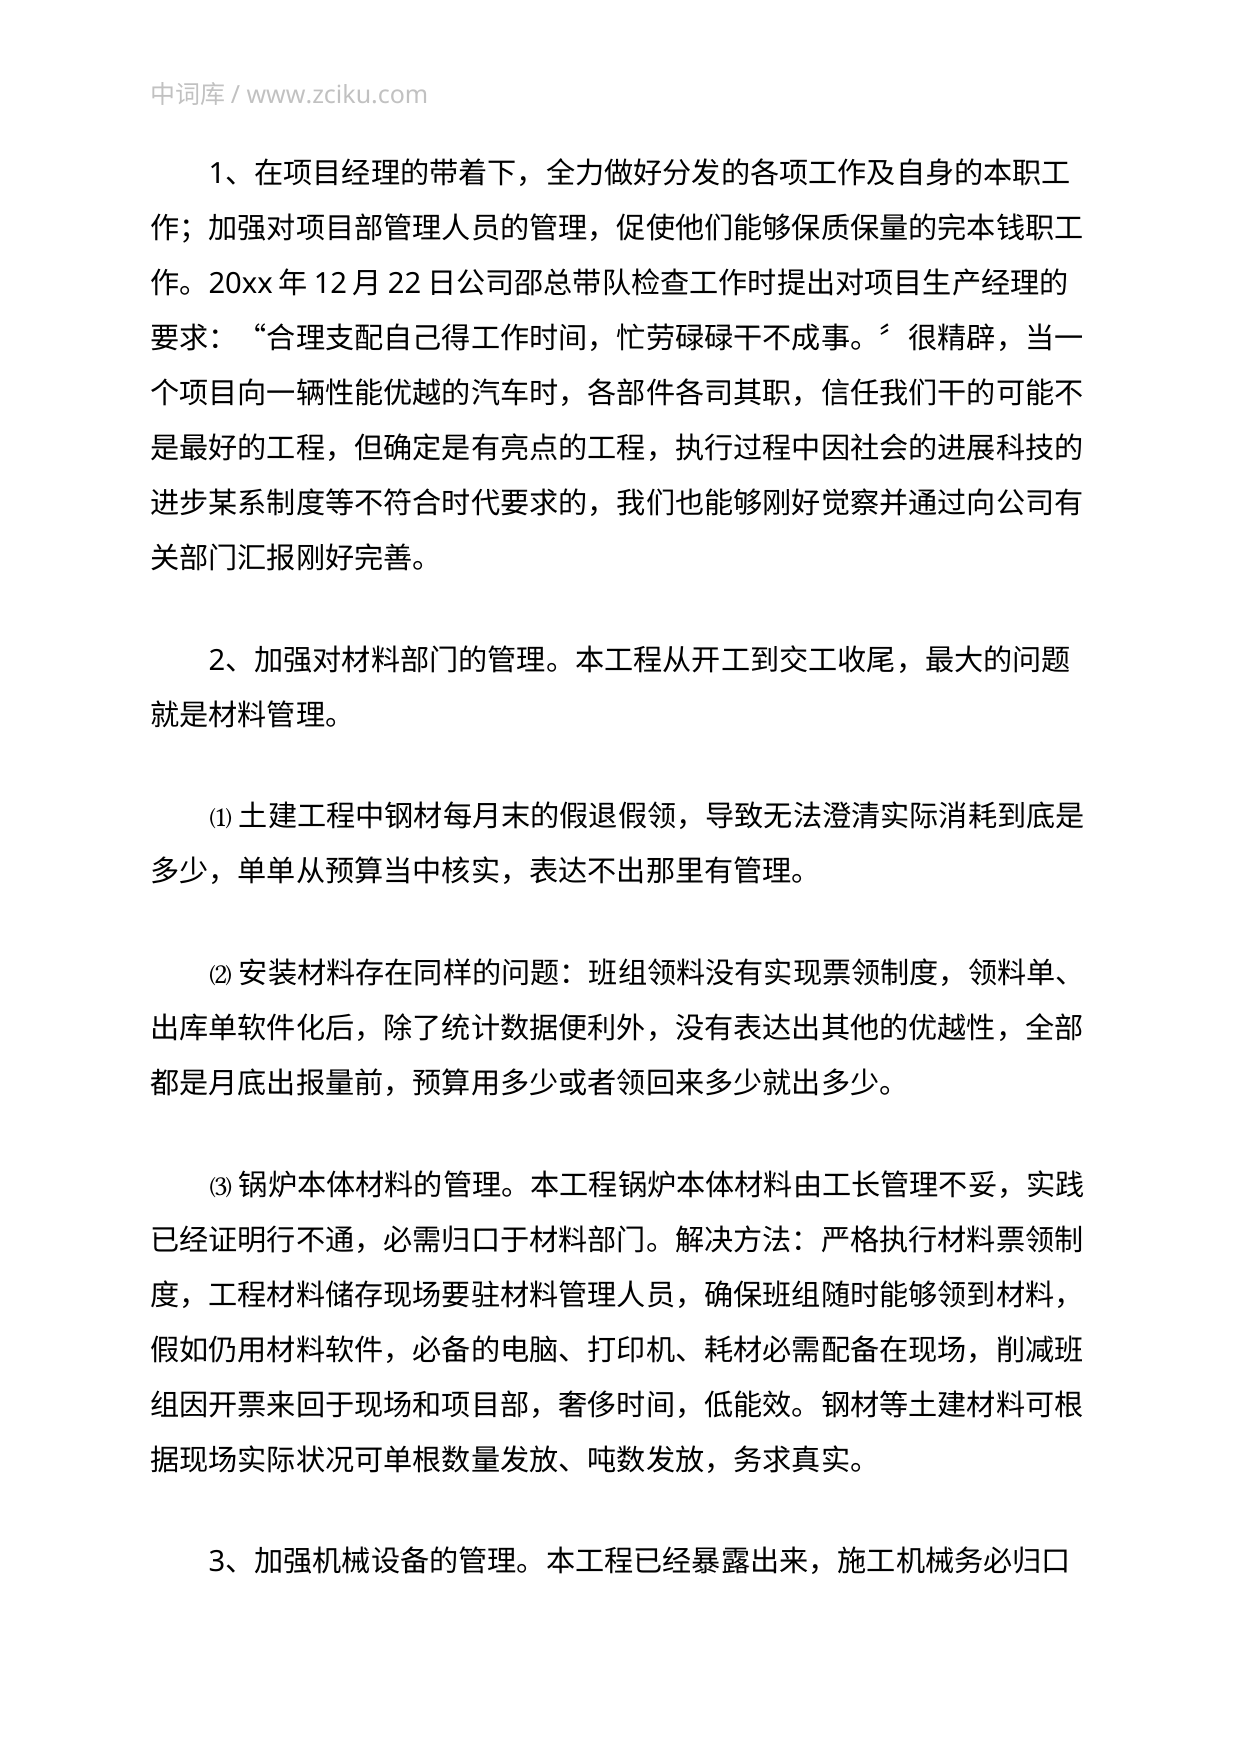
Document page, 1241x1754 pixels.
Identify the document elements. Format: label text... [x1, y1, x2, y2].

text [150, 1538, 1090, 1580]
text 2、加强对材料部门的管理。本工程从开工到交工收尾，最大的问题就是材料管理。 [150, 636, 1090, 733]
text ⑴土建工程中钢材每月末的假退假领，导致无法澄清实际消耗到底是多少，单单从预算当中核实，表达不出那里有管理。 [150, 793, 1090, 890]
text ⑵安装材料存在同样的问题：班组领料没有实现票领制度，领料单、出库单软件化后，除了统计数据便利外，没有表达出其他的优越性，全部都是月底出报量前，预算用多少或者领回来多少就出多少。 [150, 950, 1090, 1102]
text ⑶锅炉本体材料的管理。本工程锅炉本体材料由工长管理不妥，实践已经证明行不通，必需归口于材料部门。解决方法：严格执行材料票领制度，工程材料储存现场要驻材料管理人员，确保班组随时能够领到材料，假如仍用材料软件，必备的电脑、打印机、耗材必需配备在现场，削减班组因开票来回于现场和项目部，奢侈时间，低能效。钢材等土建材料可根据现场实际状况可单根数量发放、吨数发放，务求真实。 [150, 1161, 1090, 1478]
text 1、在项目经理的带着下，全力做好分发的各项工作及自身的本职工作；加强对项目部管理人员的管理，促使他们能够保质保量的完本钱职工作。20xx年12月22日公司邵总带队检查工作时提出对项目生产经理的要求：“合理支配自己得工作时间，忙劳碌碌干不成事。〞很精辟，当一个项目向一辆性能优越的汽车时，各部件各司其职，信任我们干的可能不是最好的工程，但确定是有亮点的工程，执行过程中因社会的进展科技的进步某系制度等不符合时代要求的，我们也能够刚好觉察并通过向公司有关部门汇报刚好完善。 [150, 150, 1090, 577]
